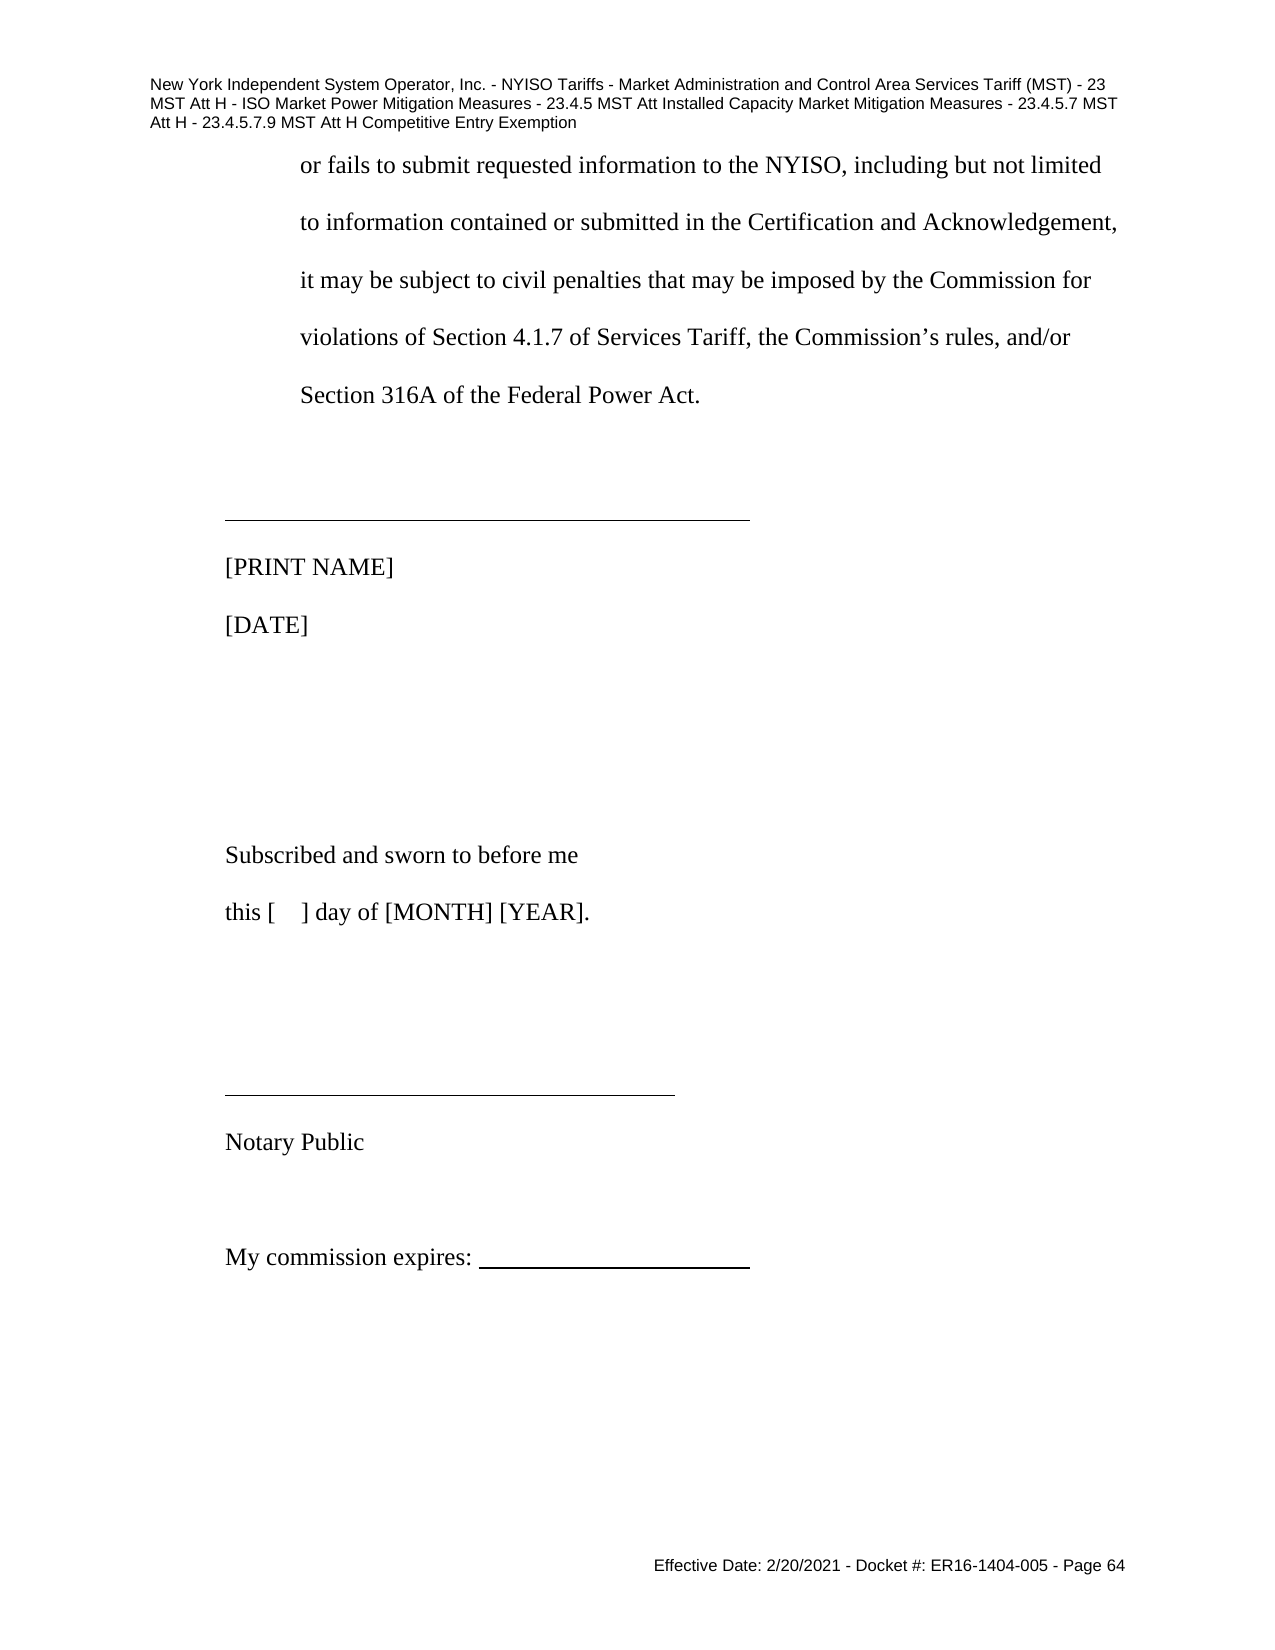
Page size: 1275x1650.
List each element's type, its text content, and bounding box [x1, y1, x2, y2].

text [PRINT NAME] [225, 552, 1125, 581]
text [DATE] [225, 610, 1125, 639]
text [225, 150, 1125, 409]
text Subscribed and sworn to before me [225, 840, 1125, 869]
text Notary Public [225, 1127, 1125, 1156]
text My commission expires: [225, 1242, 1125, 1271]
text this [ ] day of [MONTH] [YEAR]. [225, 897, 1125, 926]
